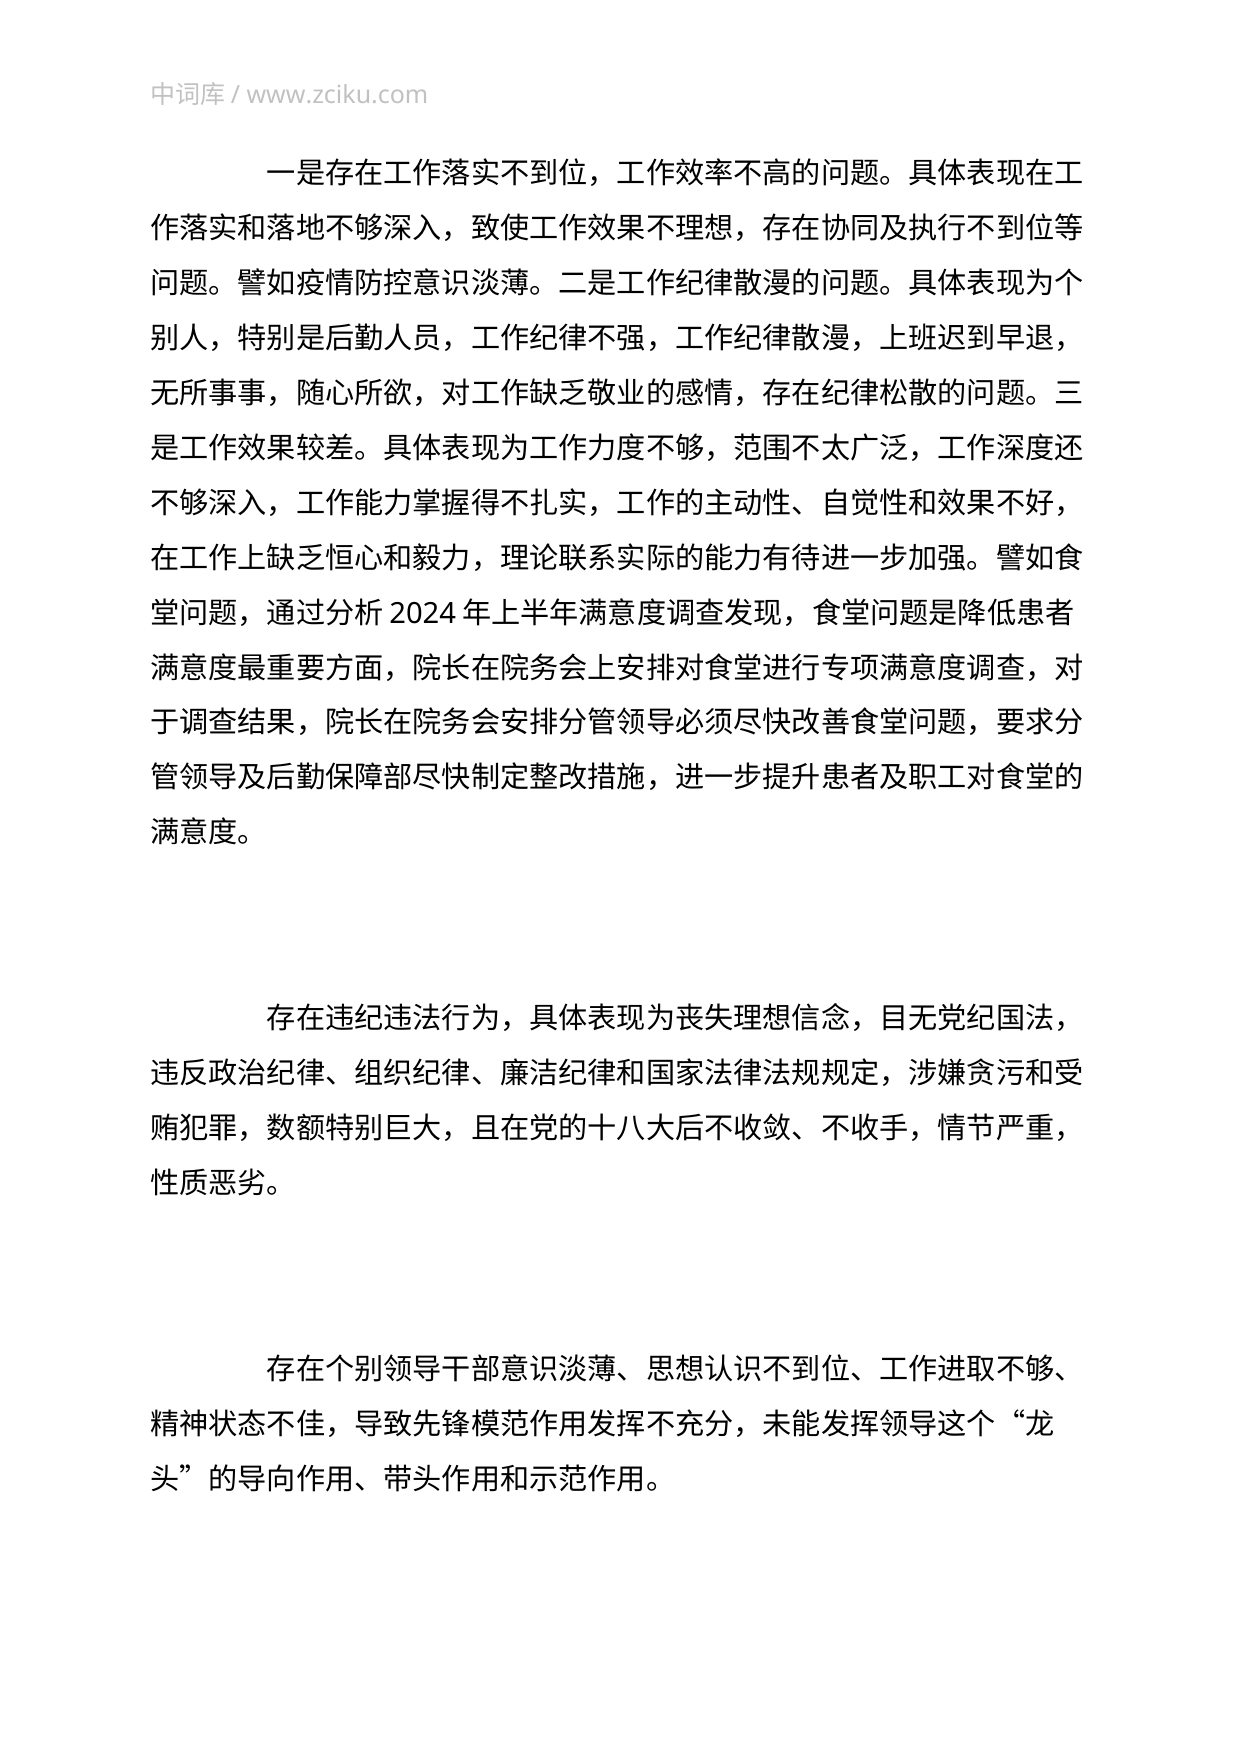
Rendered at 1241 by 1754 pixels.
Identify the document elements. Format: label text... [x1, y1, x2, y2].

text 存在个别领导干部意识淡薄、思想认识不到位、工作进取不够、精神状态不佳，导致先锋模范作用发挥不充分，未能发挥领导这个“龙头”的导向作用、带头作用和示范作用。 [150, 1345, 1090, 1497]
text 一是存在工作落实不到位，工作效率不高的问题。具体表现在工作落实和落地不够深入，致使工作效果不理想，存在协同及执行不到位等问题。譬如疫情防控意识淡薄。二是工作纪律散漫的问题。具体表现为个别人，特别是后勤人员，工作纪律不强，工作纪律散漫，上班迟到早退，无所事事，随心所欲，对工作缺乏敬业的感情，存在纪律松散的问题。三是工作效果较差。具体表现为工作力度不够，范围不太广泛，工作深度还不够深入，工作能力掌握得不扎实，工作的主动性、自觉性和效果不好，在工作上缺乏恒心和毅力，理论联系实际的能力有待进一步加强。譬如食堂问题，通过分析2024年上半年满意度调查发现，食堂问题是降低患者满意度最重要方面，院长在院务会上安排对食堂进行专项满意度调查，对于调查结果，院长在院务会安排分管领导必须尽快改善食堂问题，要求分管领导及后勤保障部尽快制定整改措施，进一步提升患者及职工对食堂的满意度。 [150, 150, 1090, 851]
text 存在违纪违法行为，具体表现为丧失理想信念，目无党纪国法，违反政治纪律、组织纪律、廉洁纪律和国家法律法规规定，涉嫌贪污和受贿犯罪，数额特别巨大，且在党的十八大后不收敛、不收手，情节严重，性质恶劣。 [150, 995, 1090, 1202]
